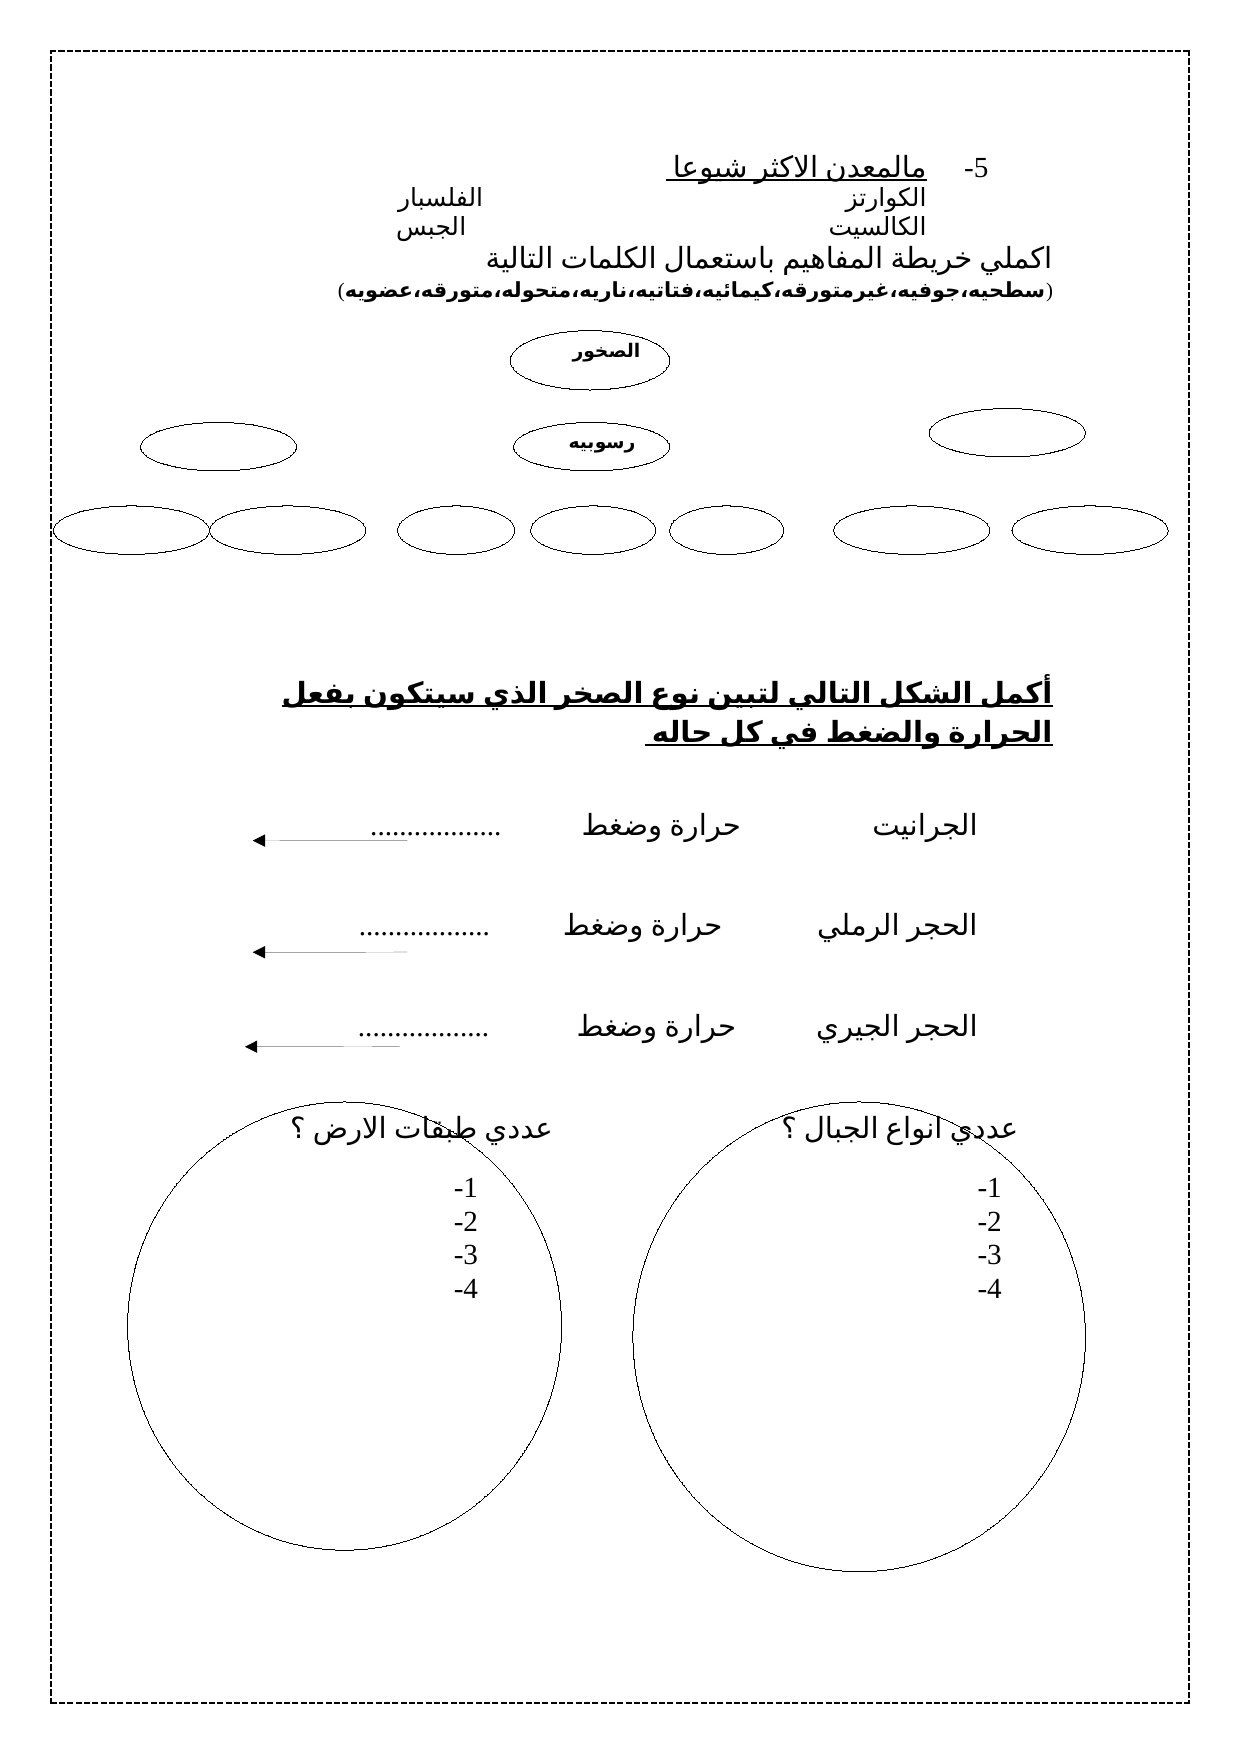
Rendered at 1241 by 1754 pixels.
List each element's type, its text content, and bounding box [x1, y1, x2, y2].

list مالمعدن الاكثر شيوعا [187, 150, 964, 183]
list الحجر الجيري حرارة وضغط .................. [187, 1009, 978, 1043]
text أكمل الشكل التالي لتبين نوع الصخر الذي سيتكون بفعل الحرارة والضغط في كل حاله [187, 676, 1053, 748]
list الحجر الرملي حرارة وضغط .................. [187, 908, 978, 942]
list الكالسيت الجبس [187, 212, 927, 241]
text اكملي خريطة المفاهيم باستعمال الكلمات التالية (سطحيه،جوفيه،غيرمتورقه،كيمائيه،فتاتيه،ناريه،متحوله،متورقه،عضويه) [187, 241, 1053, 302]
list الجرانيت حرارة وضغط .................. [187, 808, 978, 841]
list الكوارتز الفلسبار [187, 183, 927, 212]
